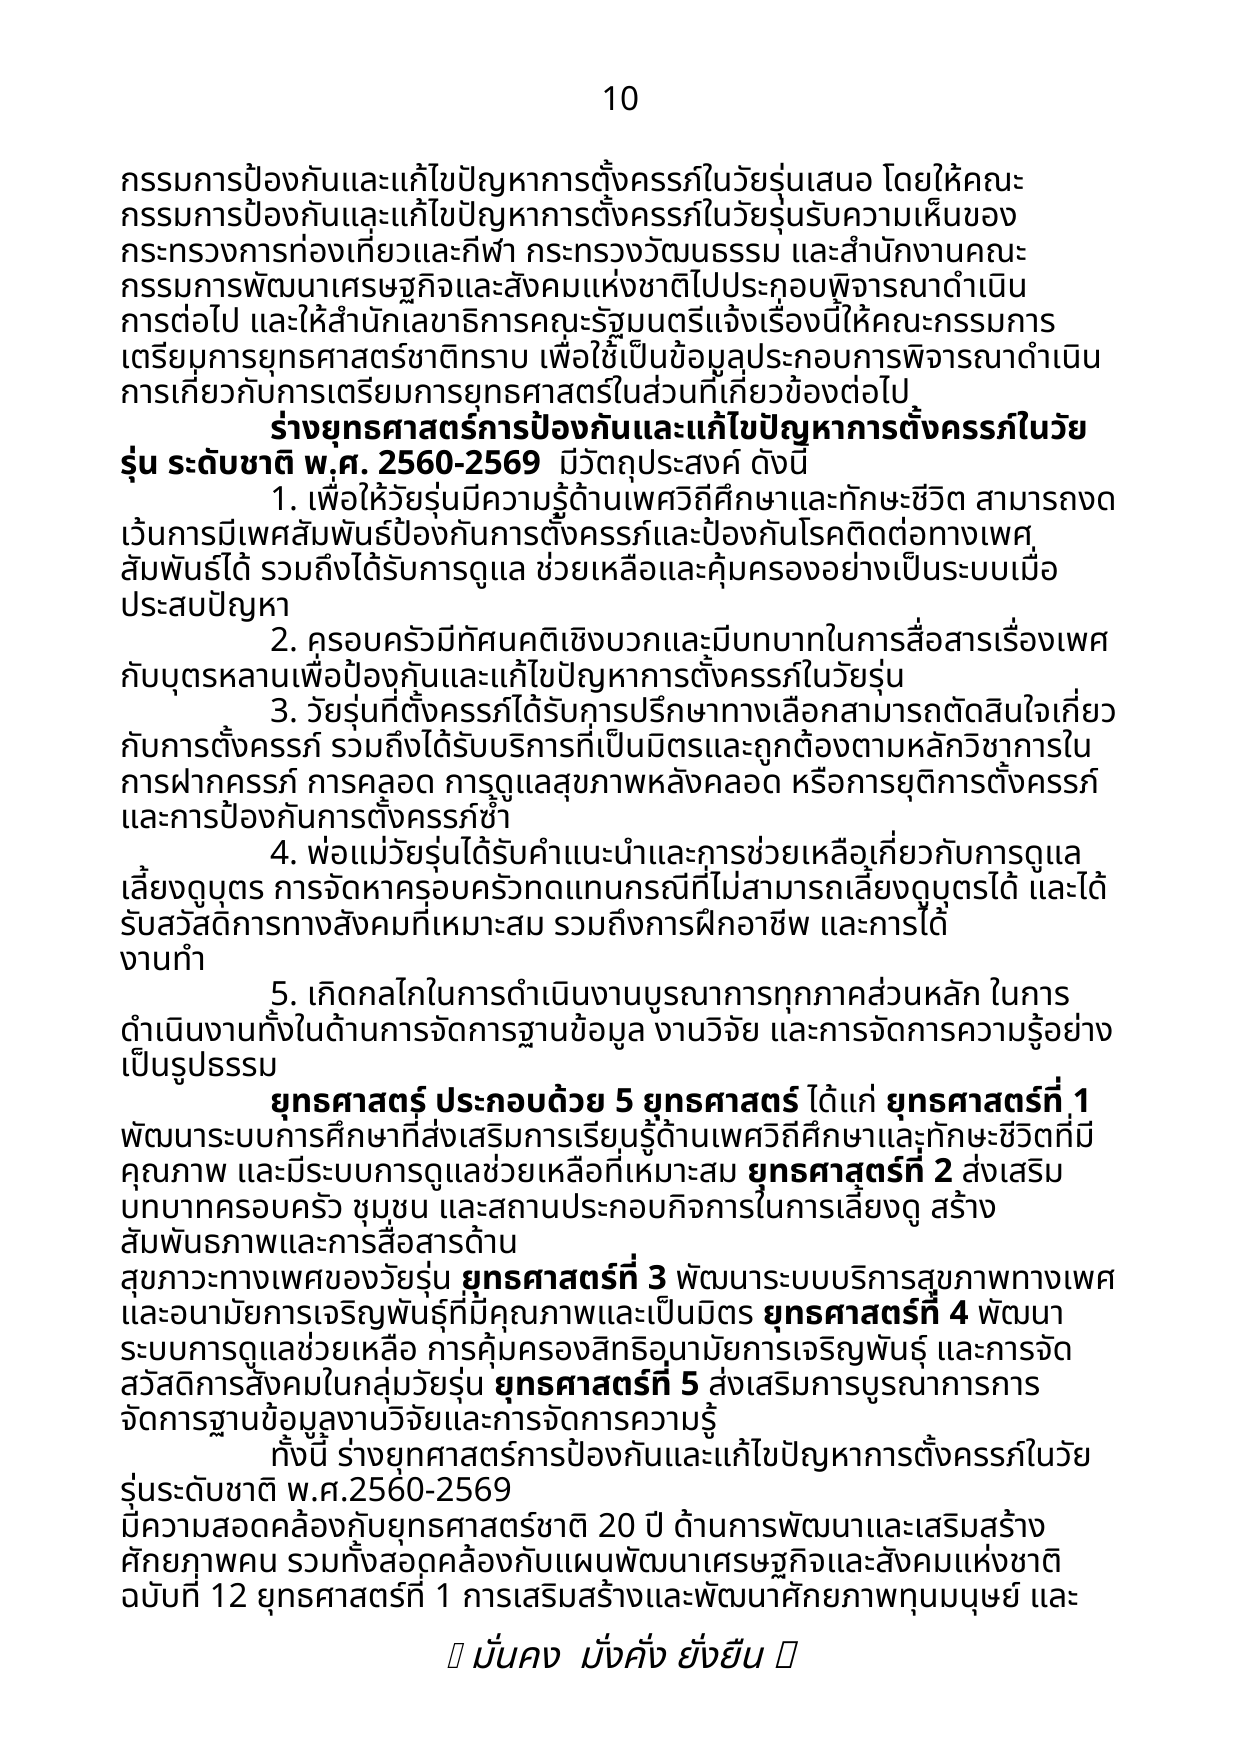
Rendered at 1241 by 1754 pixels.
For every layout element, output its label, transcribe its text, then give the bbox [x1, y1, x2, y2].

text ร่างยุทธศาสตร์การป้องกันและแก้ไขปัญหาการตั้งครรภ์ในวัยรุ่น ระดับชาติ พ.ศ. 2560-2569 มีวัตถุประสงค์ ดังนี้ [120, 411, 1120, 482]
text สุขภาวะทางเพศของวัยรุ่น ยุทธศาสตร์ที่ 3 พัฒนาระบบบริการสุขภาพทางเพศและอนามัยการเจริญพันธุ์ที่มีคุณภาพและเป็นมิตร ยุทธศาสตร์ที่ 4 พัฒนาระบบการดูแลช่วยเหลือ การคุ้มครองสิทธิอนามัยการเจริญพันธุ์ และการจัดสวัสดิการสังคมในกลุ่มวัยรุ่น ยุทธศาสตร์ที่ 5 ส่งเสริมการบูรณาการการจัดการฐานข้อมูลงานวิจัยและการจัดการความรู้ [120, 1261, 1120, 1438]
text 4. พ่อแม่วัยรุ่นได้รับคำแนะนำและการช่วยเหลือเกี่ยวกับการดูแลเลี้ยงดูบุตร การจัดหาครอบครัวทดแทนกรณีที่ไม่สามารถเลี้ยงดูบุตรได้ และได้รับสวัสดิการทางสังคมที่เหมาะสม รวมถึงการฝึกอาชีพ และการได้ [120, 836, 1120, 942]
text 3. วัยรุ่นที่ตั้งครรภ์ได้รับการปรึกษาทางเลือกสามารถตัดสินใจเกี่ยวกับการตั้งครรภ์ รวมถึงได้รับบริการที่เป็นมิตรและถูกต้องตามหลักวิชาการในการฝากครรภ์ การคลอด การดูแลสุขภาพหลังคลอด หรือการยุติการตั้งครรภ์ และการป้องกันการตั้งครรภ์ซ้ำ [120, 694, 1120, 836]
text ยุทธศาสตร์ ประกอบด้วย 5 ยุทธศาสตร์ ได้แก่ ยุทธศาสตร์ที่ 1 พัฒนาระบบการศึกษาที่ส่งเสริมการเรียนรู้ด้านเพศวิถีศึกษาและทักษะชีวิตที่มีคุณภาพ และมีระบบการดูแลช่วยเหลือที่เหมาะสม ยุทธศาสตร์ที่ 2 ส่งเสริมบทบาทครอบครัว ชุมชน และสถานประกอบกิจการในการเลี้ยงดู สร้างสัมพันธภาพและการสื่อสารด้าน [120, 1084, 1120, 1261]
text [120, 1509, 1120, 1615]
text ทั้งนี้ ร่างยุทศาสตร์การป้องกันและแก้ไขปัญหาการตั้งครรภ์ในวัยรุ่นระดับชาติ พ.ศ.2560-2569 [120, 1438, 1120, 1509]
text 5. เกิดกลไกในการดำเนินงานบูรณาการทุกภาคส่วนหลัก ในการดำเนินงานทั้งในด้านการจัดการฐานข้อมูล งานวิจัย และการจัดการความรู้อย่างเป็นรูปธรรม [120, 977, 1120, 1084]
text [120, 163, 1120, 304]
text 1. เพื่อให้วัยรุ่นมีความรู้ด้านเพศวิถีศึกษาและทักษะชีวิต สามารถงดเว้นการมีเพศสัมพันธ์ป้องกันการตั้งครรภ์และป้องกันโรคติดต่อทางเพศสัมพันธ์ได้ รวมถึงได้รับการดูแล ช่วยเหลือและคุ้มครองอย่างเป็นระบบเมื่อประสบปัญหา [120, 482, 1120, 623]
text การต่อไป และให้สำนักเลขาธิการคณะรัฐมนตรีแจ้งเรื่องนี้ให้คณะกรรมการเตรียมการยุทธศาสตร์ชาติทราบ เพื่อใช้เป็นข้อมูลประกอบการพิจารณาดำเนินการเกี่ยวกับการเตรียมการยุทธศาสตร์ในส่วนที่เกี่ยวข้องต่อไป [120, 304, 1120, 411]
text งานทำ [120, 942, 1120, 977]
text 2. ครอบครัวมีทัศนคติเชิงบวกและมีบทบาทในการสื่อสารเรื่องเพศกับบุตรหลานเพื่อป้องกันและแก้ไขปัญหาการตั้งครรภ์ในวัยรุ่น [120, 623, 1120, 694]
